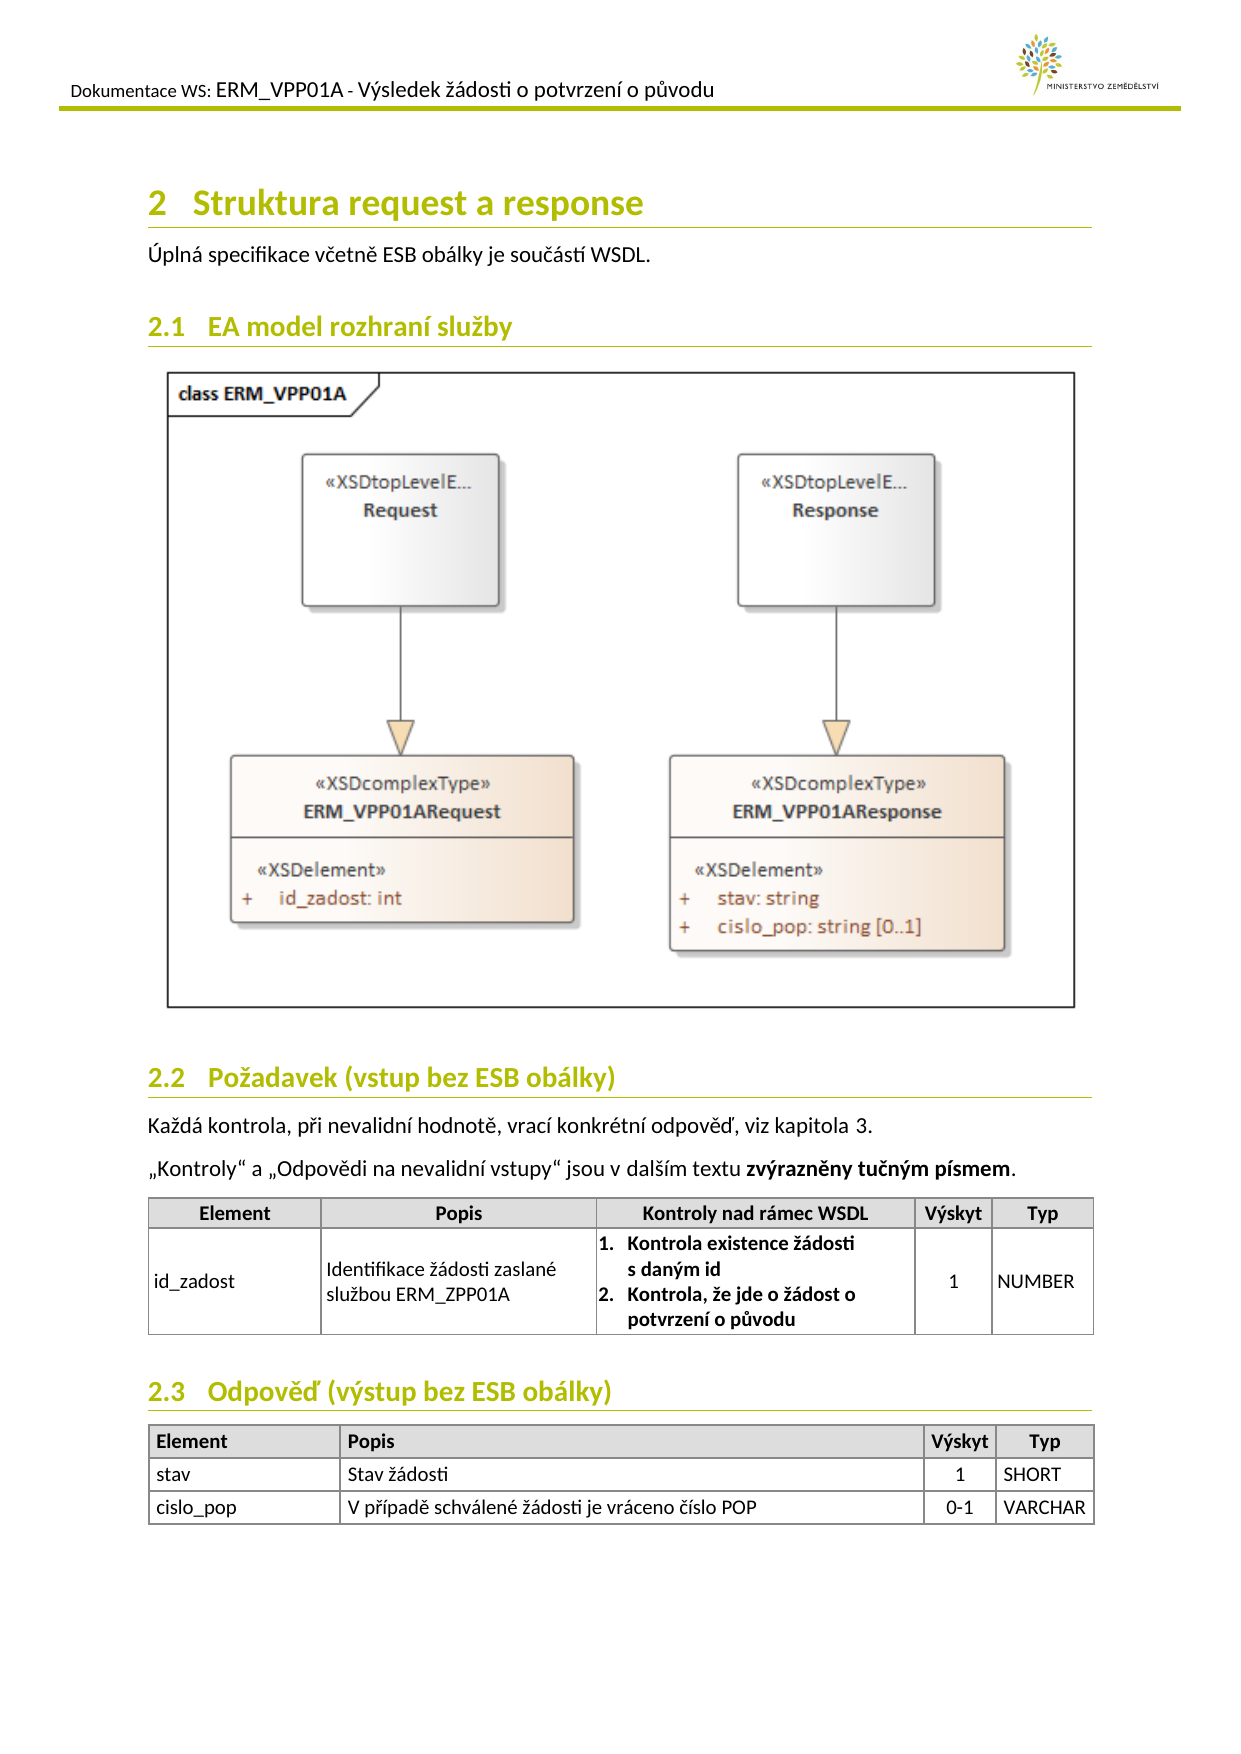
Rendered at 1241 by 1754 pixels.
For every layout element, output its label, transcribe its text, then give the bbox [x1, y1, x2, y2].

table_cell Kontrola existence žádosti s daným id Kontrola, že jde o žádost o potvrzení o původu [597, 1229, 914, 1334]
table_cell id_zadost [149, 1229, 320, 1334]
picture [154, 359, 1087, 1020]
table_header Kontroly nad rámec WSDL [597, 1199, 914, 1227]
text „Kontroly“ a „Odpovědi na nevalidní vstupy“ jsou v dalším textu zvýrazněny tučným písmem. [148, 1154, 1092, 1182]
table_header Výskyt [925, 1426, 995, 1457]
table_cell VARCHAR [997, 1492, 1093, 1522]
table_header Výskyt [916, 1199, 991, 1227]
table_cell 1 [916, 1229, 991, 1334]
table_header Element [150, 1426, 339, 1457]
table_cell stav [150, 1459, 339, 1489]
table_cell Identifikace žádosti zaslané službou ERM_ZPP01A [322, 1229, 596, 1334]
table_cell Stav žádosti [341, 1459, 923, 1489]
table_cell V případě schválené žádosti je vráceno číslo POP [341, 1492, 923, 1522]
table_header Popis [322, 1199, 596, 1227]
subtitle Požadavek (vstup bez ESB obálky) [148, 1059, 1092, 1097]
subtitle Struktura request a response [148, 179, 1092, 227]
subtitle Odpověď (výstup bez ESB obálky) [148, 1373, 1092, 1410]
text Úplná specifikace včetně ESB obálky je součástí WSDL. [148, 240, 1092, 268]
table_header Typ [997, 1426, 1093, 1457]
table_header Popis [341, 1426, 923, 1457]
table_cell NUMBER [993, 1229, 1093, 1334]
table_header Element [149, 1199, 320, 1227]
picture [1014, 29, 1161, 99]
table_cell 0-1 [925, 1492, 995, 1522]
table_cell 1 [925, 1459, 995, 1489]
table_cell SHORT [997, 1459, 1093, 1489]
table_cell cislo_pop [150, 1492, 339, 1522]
text Každá kontrola, při nevalidní hodnotě, vrací konkrétní odpověď, viz kapitola 3. [148, 1111, 1092, 1139]
table_header Typ [993, 1199, 1093, 1227]
subtitle EA model rozhraní služby [148, 308, 1092, 346]
